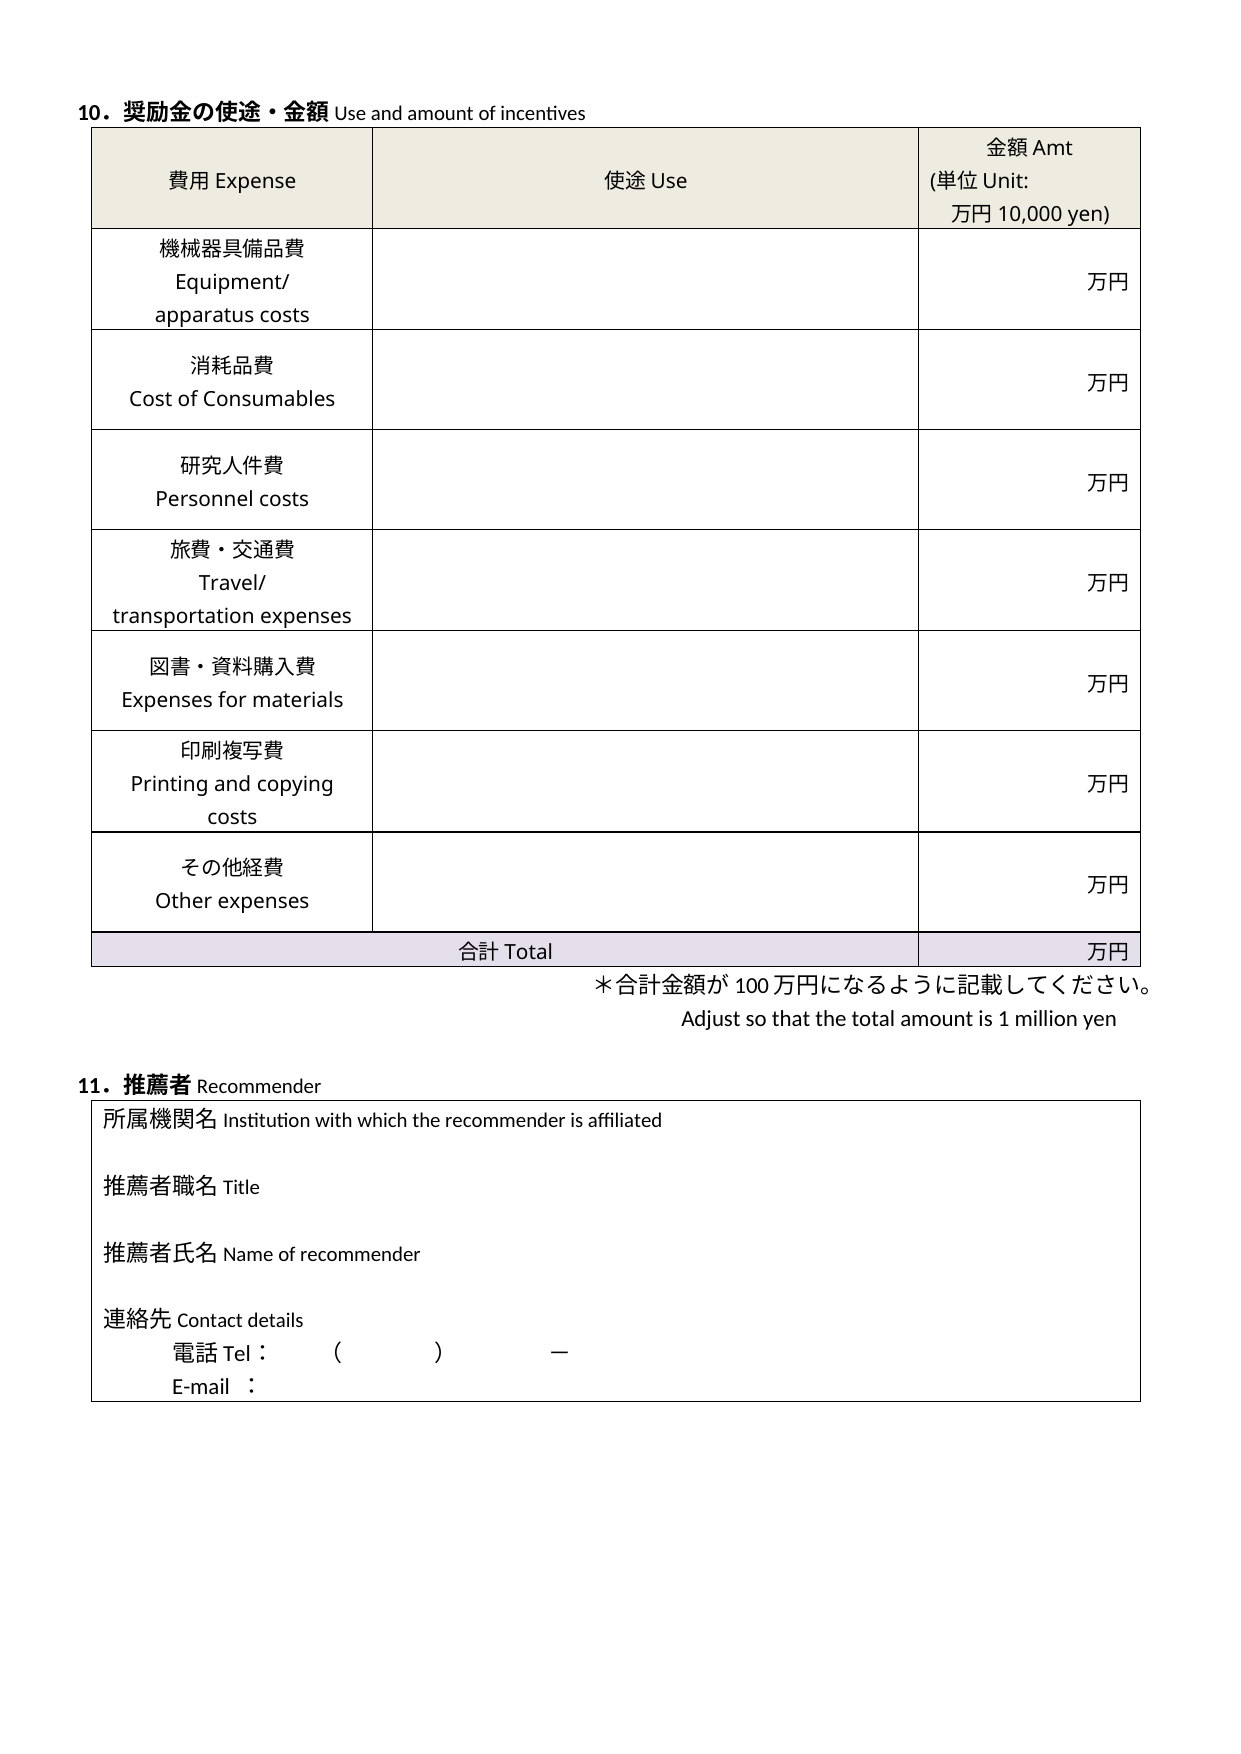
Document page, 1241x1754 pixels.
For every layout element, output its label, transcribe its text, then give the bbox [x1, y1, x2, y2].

table_cell 万円 [919, 933, 1140, 966]
table_header 金額 Amt (単位Unit: 万円 10,000 yen) [919, 128, 1140, 228]
table_cell 万円 [919, 330, 1140, 429]
table_cell 合計 Total [92, 933, 918, 966]
table_cell 万円 [919, 530, 1140, 630]
table_cell 旅費・交通費 Travel/ transportation expenses [92, 530, 372, 630]
table_cell 万円 [919, 229, 1140, 329]
table_cell [373, 530, 918, 630]
text Adjust so that the total amount is 1 million yen [77, 1000, 1117, 1033]
table_header 費用 Expense [92, 128, 372, 228]
table_cell 機械器具備品費 Equipment/ apparatus costs [92, 229, 372, 329]
table_cell 印刷複写費 Printing and copying costs [92, 731, 372, 831]
table_cell 万円 [919, 731, 1140, 831]
table_cell [373, 833, 918, 931]
table_cell [373, 330, 918, 429]
text 10．奨励金の使途・金額Use and amount of incentives [77, 94, 1163, 127]
text ＊合計金額が100万円になるように記載してください。 [352, 967, 1163, 1000]
table_cell 消耗品費 Cost of Consumables [92, 330, 372, 429]
table_cell 万円 [919, 833, 1140, 931]
table_cell [373, 731, 918, 831]
table_cell [373, 229, 918, 329]
table_cell 万円 [919, 430, 1140, 529]
table_header 所属機関名 Institution with which the recommender is affiliated 推薦者職名 Title 推薦者氏名 Name of recommender 連絡先 Contact details 電話 Tel： （ ） － E-mail ： [92, 1101, 1140, 1401]
table_cell 万円 [919, 631, 1140, 730]
table_cell [373, 430, 918, 529]
table_cell その他経費 Other expenses [92, 833, 372, 931]
table_header 使途 Use [373, 128, 918, 228]
text 11．推薦者Recommender [77, 1067, 1163, 1100]
table_cell [373, 631, 918, 730]
table_cell 研究人件費 Personnel costs [92, 430, 372, 529]
table_cell 図書・資料購入費 Expenses for materials [92, 631, 372, 730]
